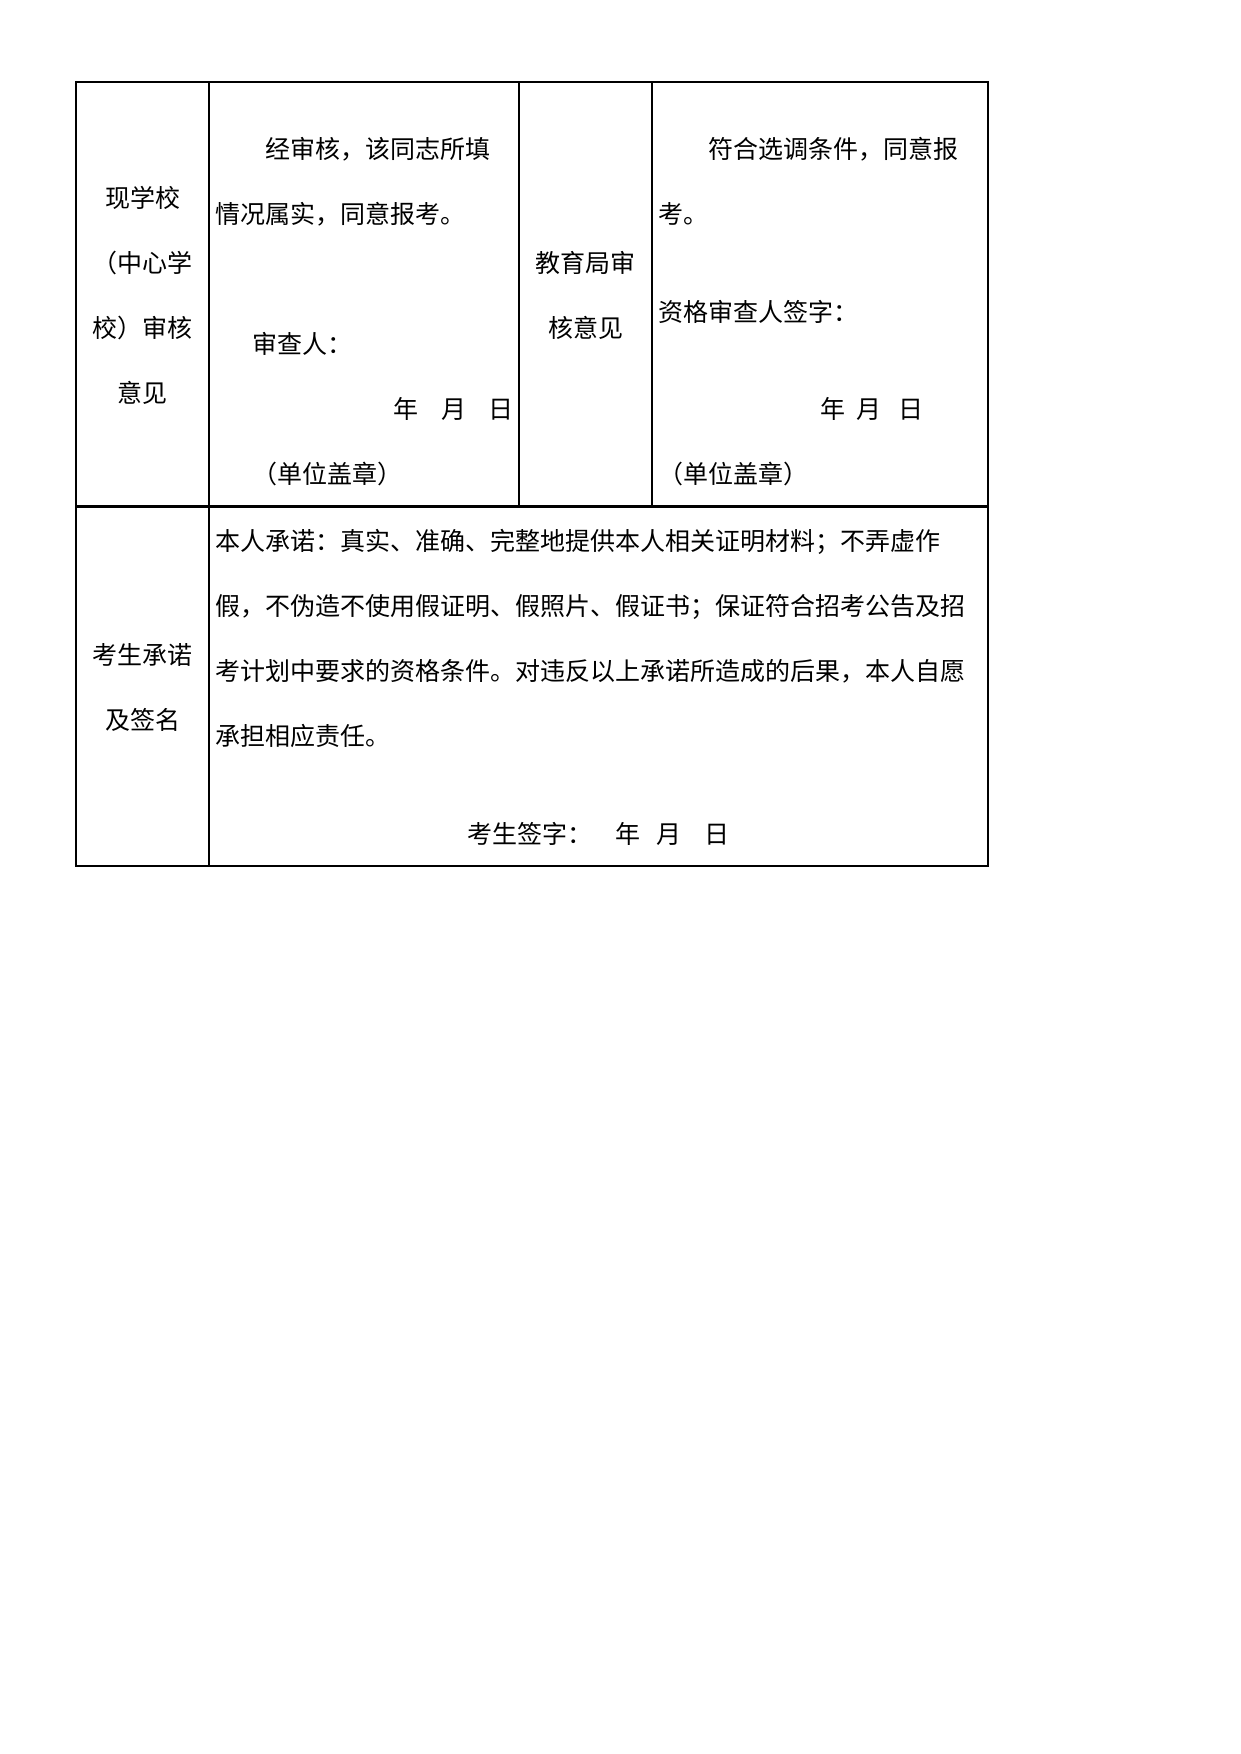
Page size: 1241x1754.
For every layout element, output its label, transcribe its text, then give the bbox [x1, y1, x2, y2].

table_cell 符合选调条件，同意报考。 资格审查人签字： 年 月 日 （单位盖章） [653, 83, 987, 505]
table_cell 经审核，该同志所填情况属实，同意报考。 审查人： 年 月 日 （单位盖章） [210, 83, 518, 505]
table_cell 教育局审核意见 [520, 83, 651, 505]
table_cell 现学校（中心学校）审核意见 [77, 83, 208, 505]
table_cell 本人承诺：真实、准确、完整地提供本人相关证明材料；不弄虚作假，不伪造不使用假证明、假照片、假证书；保证符合招考公告及招考计划中要求的资格条件。对违反以上承诺所造成的后果，本人自愿承担相应责任。 考生签字： 年 月 日 [210, 508, 987, 865]
table_cell 考生承诺及签名 [77, 508, 208, 865]
